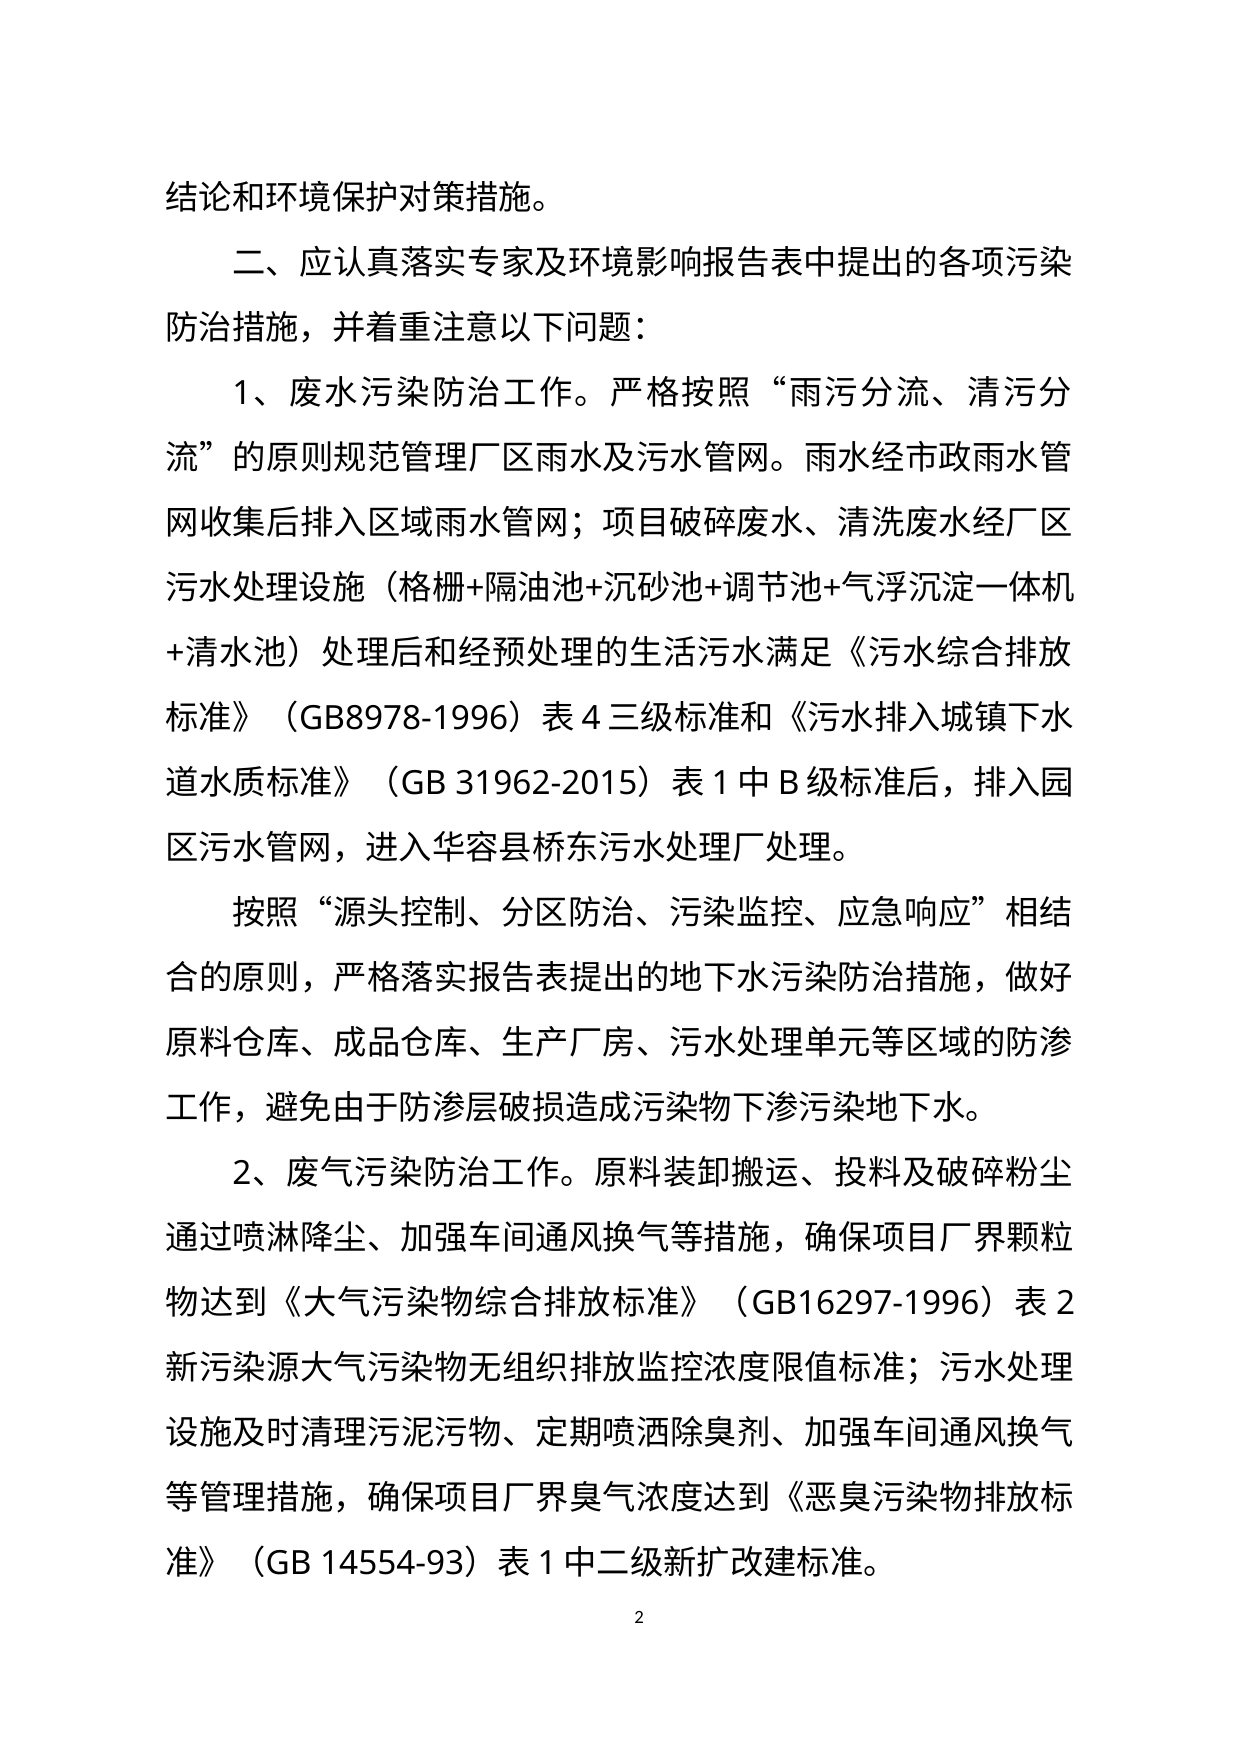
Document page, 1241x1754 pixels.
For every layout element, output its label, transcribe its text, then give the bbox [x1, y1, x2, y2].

list 2、废气污染防治工作。原料装卸搬运、投料及破碎粉尘通过喷淋降尘、加强车间通风换气等措施，确保项目厂界颗粒物达到《大气污染物综合排放标准》（GB16297-1996）表2新污染源大气污染物无组织排放监控浓度限值标准；污水处理设施及时清理污泥污物、定期喷洒除臭剂、加强车间通风换气等管理措施，确保项目厂界臭气浓度达到《恶臭污染物排放标准》（GB 14554-93）表1中二级新扩改建标准。 [165, 1137, 1075, 1592]
list 按照“源头控制、分区防治、污染监控、应急响应”相结合的原则，严格落实报告表提出的地下水污染防治措施，做好原料仓库、成品仓库、生产厂房、污水处理单元等区域的防渗工作，避免由于防渗层破损造成污染物下渗污染地下水。 [165, 877, 1075, 1137]
list 二、应认真落实专家及环境影响报告表中提出的各项污染防治措施，并着重注意以下问题： [165, 227, 1075, 357]
list 1、废水污染防治工作。严格按照“雨污分流、清污分流”的原则规范管理厂区雨水及污水管网。雨水经市政雨水管网收集后排入区域雨水管网；项目破碎废水、清洗废水经厂区污水处理设施（格栅+隔油池+沉砂池+调节池+气浮沉淀一体机+清水池）处理后和经预处理的生活污水满足《污水综合排放标准》（GB8978-1996）表4三级标准和《污水排入城镇下水道水质标准》（GB 31962-2015）表1中B级标准后，排入园区污水管网，进入华容县桥东污水处理厂处理。 [165, 357, 1075, 877]
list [165, 162, 1075, 227]
